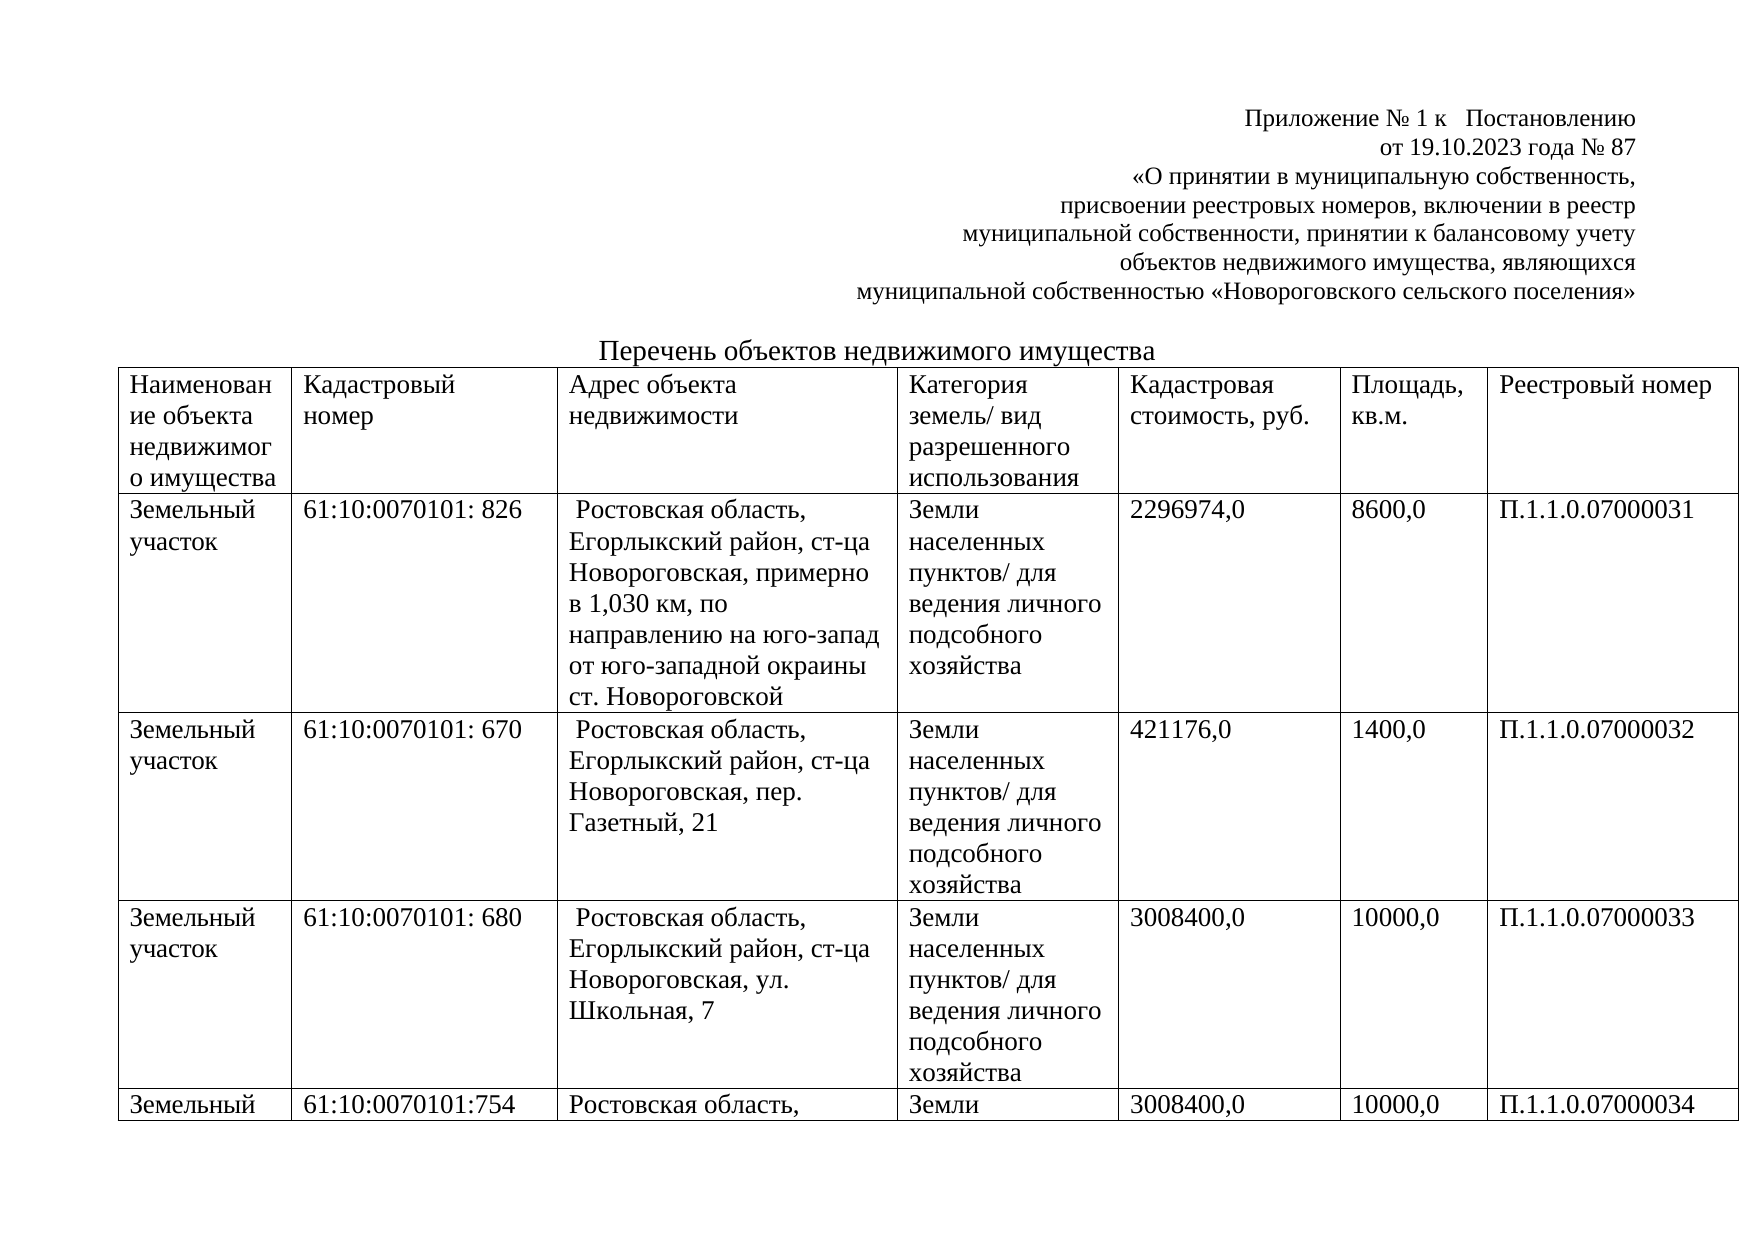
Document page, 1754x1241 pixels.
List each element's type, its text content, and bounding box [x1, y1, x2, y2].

table_cell 61:10:0070101: 670 [292, 713, 557, 899]
table_cell 1400,0 [1341, 713, 1487, 899]
table_cell Земельный участок [119, 1089, 291, 1120]
table_cell П.1.1.0.07000034 [1488, 1089, 1738, 1120]
table_cell Земельный участок [119, 901, 291, 1087]
text от 19.10.2023 года № 87 [118, 132, 1636, 161]
table_cell Ростовская область, Егорлыкский район, ст-ца Новороговская, ул. Школьная, 7 [558, 901, 897, 1087]
table_cell 10000,0 [1341, 1089, 1487, 1120]
subtitle присвоении реестровых номеров, включении в реестр [118, 190, 1636, 218]
table_header Реестровый номер [1488, 368, 1738, 493]
table_header Наименование объекта недвижимого имущества [119, 368, 291, 493]
table_cell П.1.1.0.07000032 [1488, 713, 1738, 899]
table_cell Ростовская область, Егорлыкский район, ст-ца Новороговская, пер. Газетный, 21 [558, 713, 897, 899]
table_cell 61:10:0070101: 826 [292, 494, 557, 712]
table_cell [558, 1089, 897, 1120]
table_header Кадастровая стоимость, руб. [1119, 368, 1340, 493]
subtitle объектов недвижимого имущества, являющихся [118, 247, 1636, 276]
table_cell Земли населенных пунктов/ для ведения личного подсобного хозяйства [898, 494, 1118, 712]
table_cell 421176,0 [1119, 713, 1340, 899]
table_cell Земельный участок [119, 494, 291, 712]
table_cell 61:10:0070101: 680 [292, 901, 557, 1087]
table_cell П.1.1.0.07000033 [1488, 901, 1738, 1087]
table_cell 61:10:0070101:754 [292, 1089, 557, 1120]
table_header Категория земель/ вид разрешенного использования [898, 368, 1118, 493]
text Перечень объектов недвижимого имущества [118, 333, 1636, 367]
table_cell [898, 1089, 1118, 1120]
table_cell Ростовская область, Егорлыкский район, ст-ца Новороговская, примерно в 1,030 км, по направлению на юго-запад от юго-западной окраины ст. Новороговской [558, 494, 897, 712]
table_cell 3008400,0 [1119, 1089, 1340, 1120]
table_header Адрес объекта недвижимости [558, 368, 897, 493]
table_cell 8600,0 [1341, 494, 1487, 712]
table_cell 10000,0 [1341, 901, 1487, 1087]
table_cell П.1.1.0.07000031 [1488, 494, 1738, 712]
table_cell 2296974,0 [1119, 494, 1340, 712]
table_cell Земли населенных пунктов/ для ведения личного подсобного хозяйства [898, 901, 1118, 1087]
table_header Кадастровый номер [292, 368, 557, 493]
table_cell Земли населенных пунктов/ для ведения личного подсобного хозяйства [898, 713, 1118, 899]
subtitle «О принятии в муниципальную собственность, [118, 161, 1636, 190]
table_cell 3008400,0 [1119, 901, 1340, 1087]
subtitle муниципальной собственностью «Новороговского сельского поселения» [118, 276, 1636, 305]
subtitle муниципальной собственности, принятии к балансовому учету [118, 218, 1636, 247]
table_header Площадь, кв.м. [1341, 368, 1487, 493]
text Приложение № 1 к Постановлению [118, 103, 1636, 132]
table_cell Земельный участок [119, 713, 291, 899]
